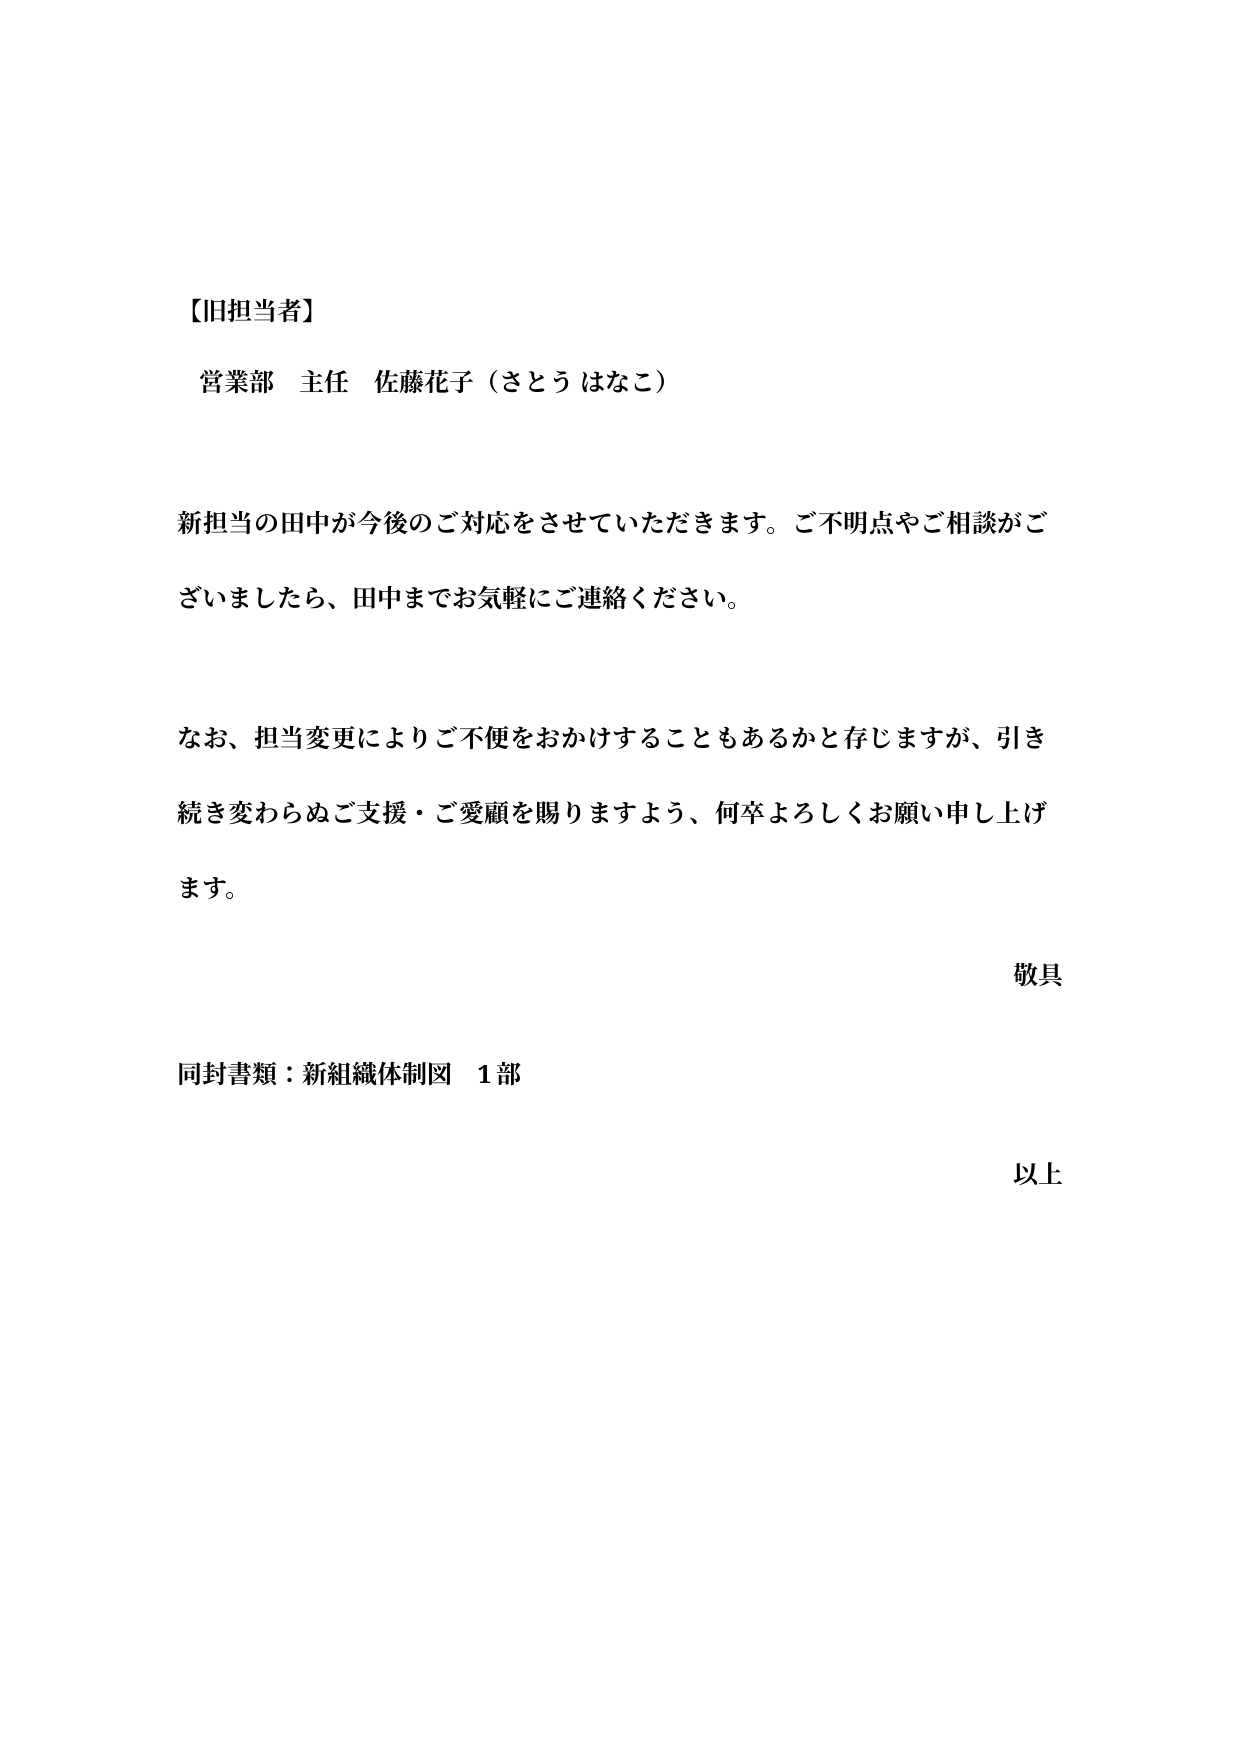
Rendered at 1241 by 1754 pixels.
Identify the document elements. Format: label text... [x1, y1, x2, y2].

text 【旧担当者】 [177, 277, 1049, 343]
text 敬具 [177, 941, 1063, 1006]
text 新担当の田中が今後のご対応をさせていただきます。ご不明点やご相談がございましたら、田中までお気軽にご連絡ください。 [177, 489, 1049, 629]
text 同封書類：新組織体制図 1部 [177, 1040, 1049, 1106]
text 営業部 主任 佐藤花子（さとう はなこ） [199, 348, 1049, 413]
text 以上 [177, 1140, 1063, 1205]
text なお、担当変更によりご不便をおかけすることもあるかと存じますが、引き続き変わらぬご支援・ご愛顧を賜りますよう、何卒よろしくお願い申し上げます。 [177, 704, 1049, 919]
